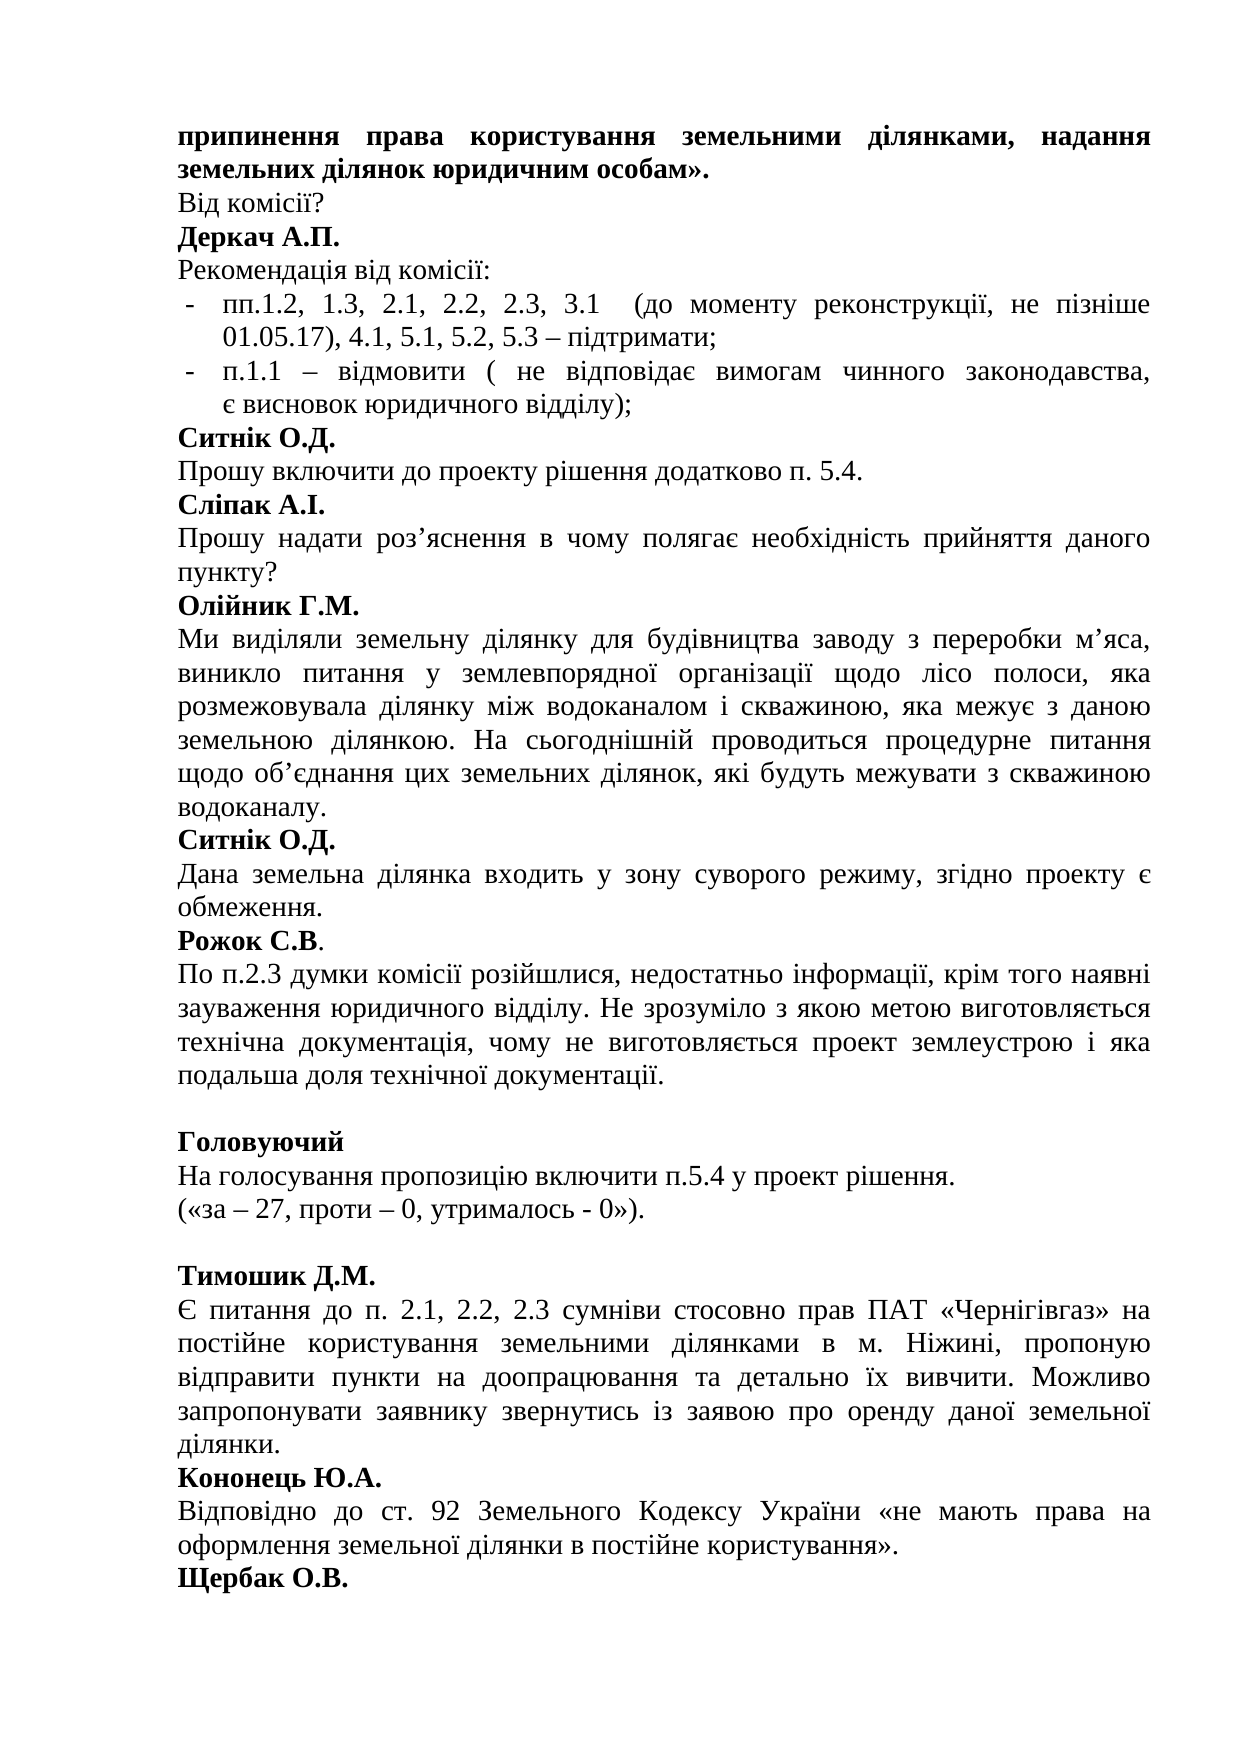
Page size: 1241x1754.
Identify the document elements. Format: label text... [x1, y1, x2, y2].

text Щербак О.В. [177, 1560, 1152, 1594]
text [177, 118, 1152, 185]
text Тимошик Д.М. [177, 1258, 1152, 1292]
text Прошу включити до проекту рішення додатково п. 5.4. [177, 453, 1152, 487]
text По п.2.3 думки комісії розійшлися, недостатньо інформації, крім того наявні зауваження юридичного відділу. Не зрозуміло з якою метою виготовляється технічна документація, чому не виготовляється проект землеустрою і яка подальша доля технічної документації. [177, 957, 1152, 1091]
text Ми виділяли земельну ділянку для будівництва заводу з переробки м’яса, виникло питання у землевпорядної організації щодо лісо полоси, яка розмежовувала ділянку між водоканалом і скважиною, яка межує з даною земельною ділянкою. На сьогоднішній проводиться процедурне питання щодо об’єднання цих земельних ділянок, які будуть межувати з скважиною водоканалу. [177, 621, 1152, 822]
text («за – 27, проти – 0, утрималось - 0»). [177, 1191, 1152, 1225]
text Від комісії? [177, 185, 1152, 219]
text Олійник Г.М. [177, 588, 1152, 621]
text Ситнік О.Д. [177, 822, 1152, 856]
text Відповідно до ст. 92 Земельного Кодексу України «не мають права на оформлення земельної ділянки в постійне користування». [177, 1493, 1152, 1560]
text Є питання до п. 2.1, 2.2, 2.3 сумніви стосовно прав ПАТ «Чернігівгаз» на постійне користування земельними ділянками в м. Ніжині, пропоную відправити пункти на доопрацювання та детально їх вивчити. Можливо запропонувати заявнику звернутись із заявою про оренду даної земельної ділянки. [177, 1292, 1152, 1460]
list пп.1.2, 1.3, 2.1, 2.2, 2.3, 3.1 (до моменту реконструкції, не пізніше 01.05.17), 4.1, 5.1, 5.2, 5.3 – підтримати; [185, 286, 1152, 353]
text Кононець Ю.А. [177, 1460, 1152, 1493]
text Сліпак А.І. [177, 487, 1152, 521]
text На голосування пропозицію включити п.5.4 у проект рішення. [177, 1158, 1152, 1191]
text Рожок С.В. [177, 923, 1152, 957]
list п.1.1 – відмовити ( не відповідає вимогам чинного законодавства, є висновок юридичного відділу); [185, 353, 1152, 420]
text Рекомендація від комісії: [177, 252, 1152, 286]
text Ситнік О.Д. [177, 420, 1152, 453]
text Дана земельна ділянка входить у зону суворого режиму, згідно проекту є обмеження. [177, 856, 1152, 923]
text Головуючий [177, 1124, 1152, 1158]
text Прошу надати роз’яснення в чому полягає необхідність прийняття даного пункту? [177, 521, 1152, 588]
text Деркач А.П. [177, 219, 1152, 252]
